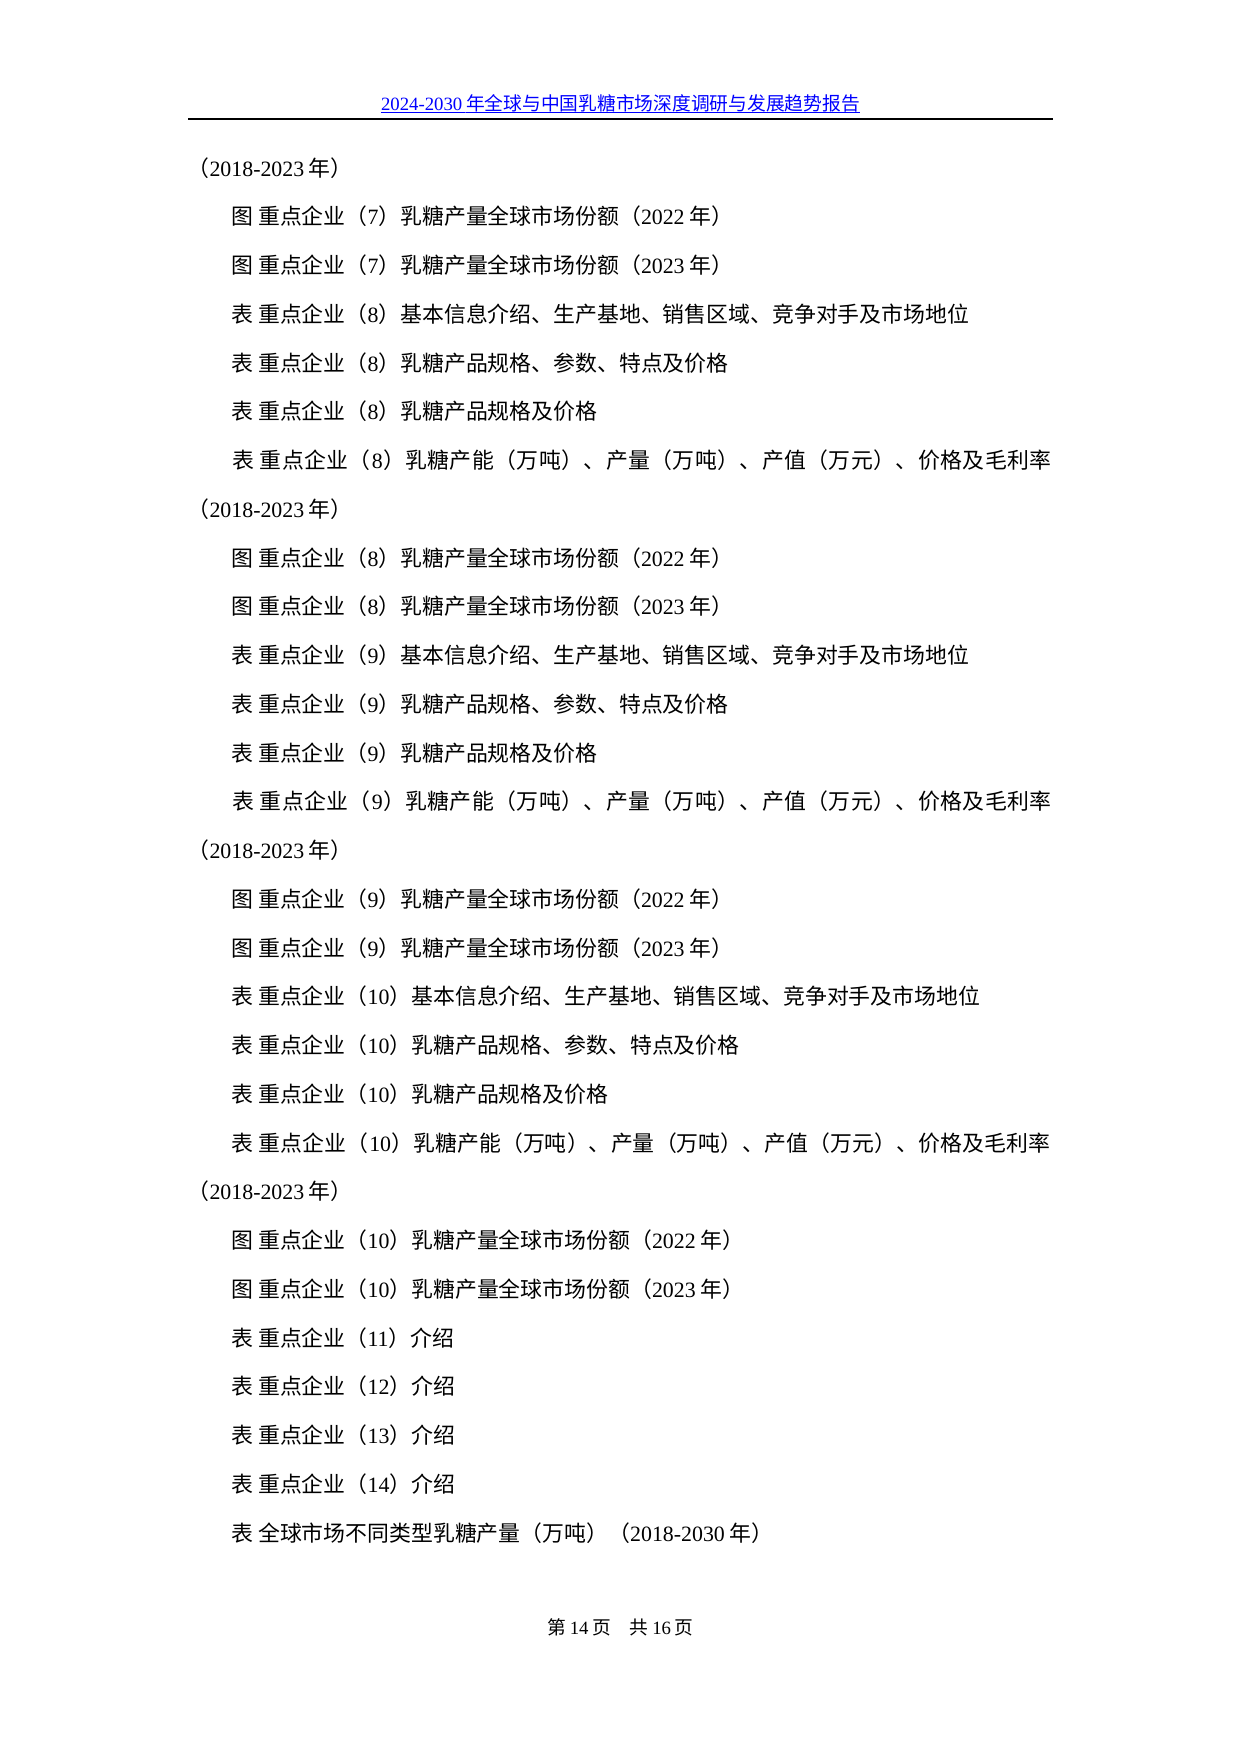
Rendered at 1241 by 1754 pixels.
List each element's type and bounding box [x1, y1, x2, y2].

text [187, 150, 1053, 1548]
